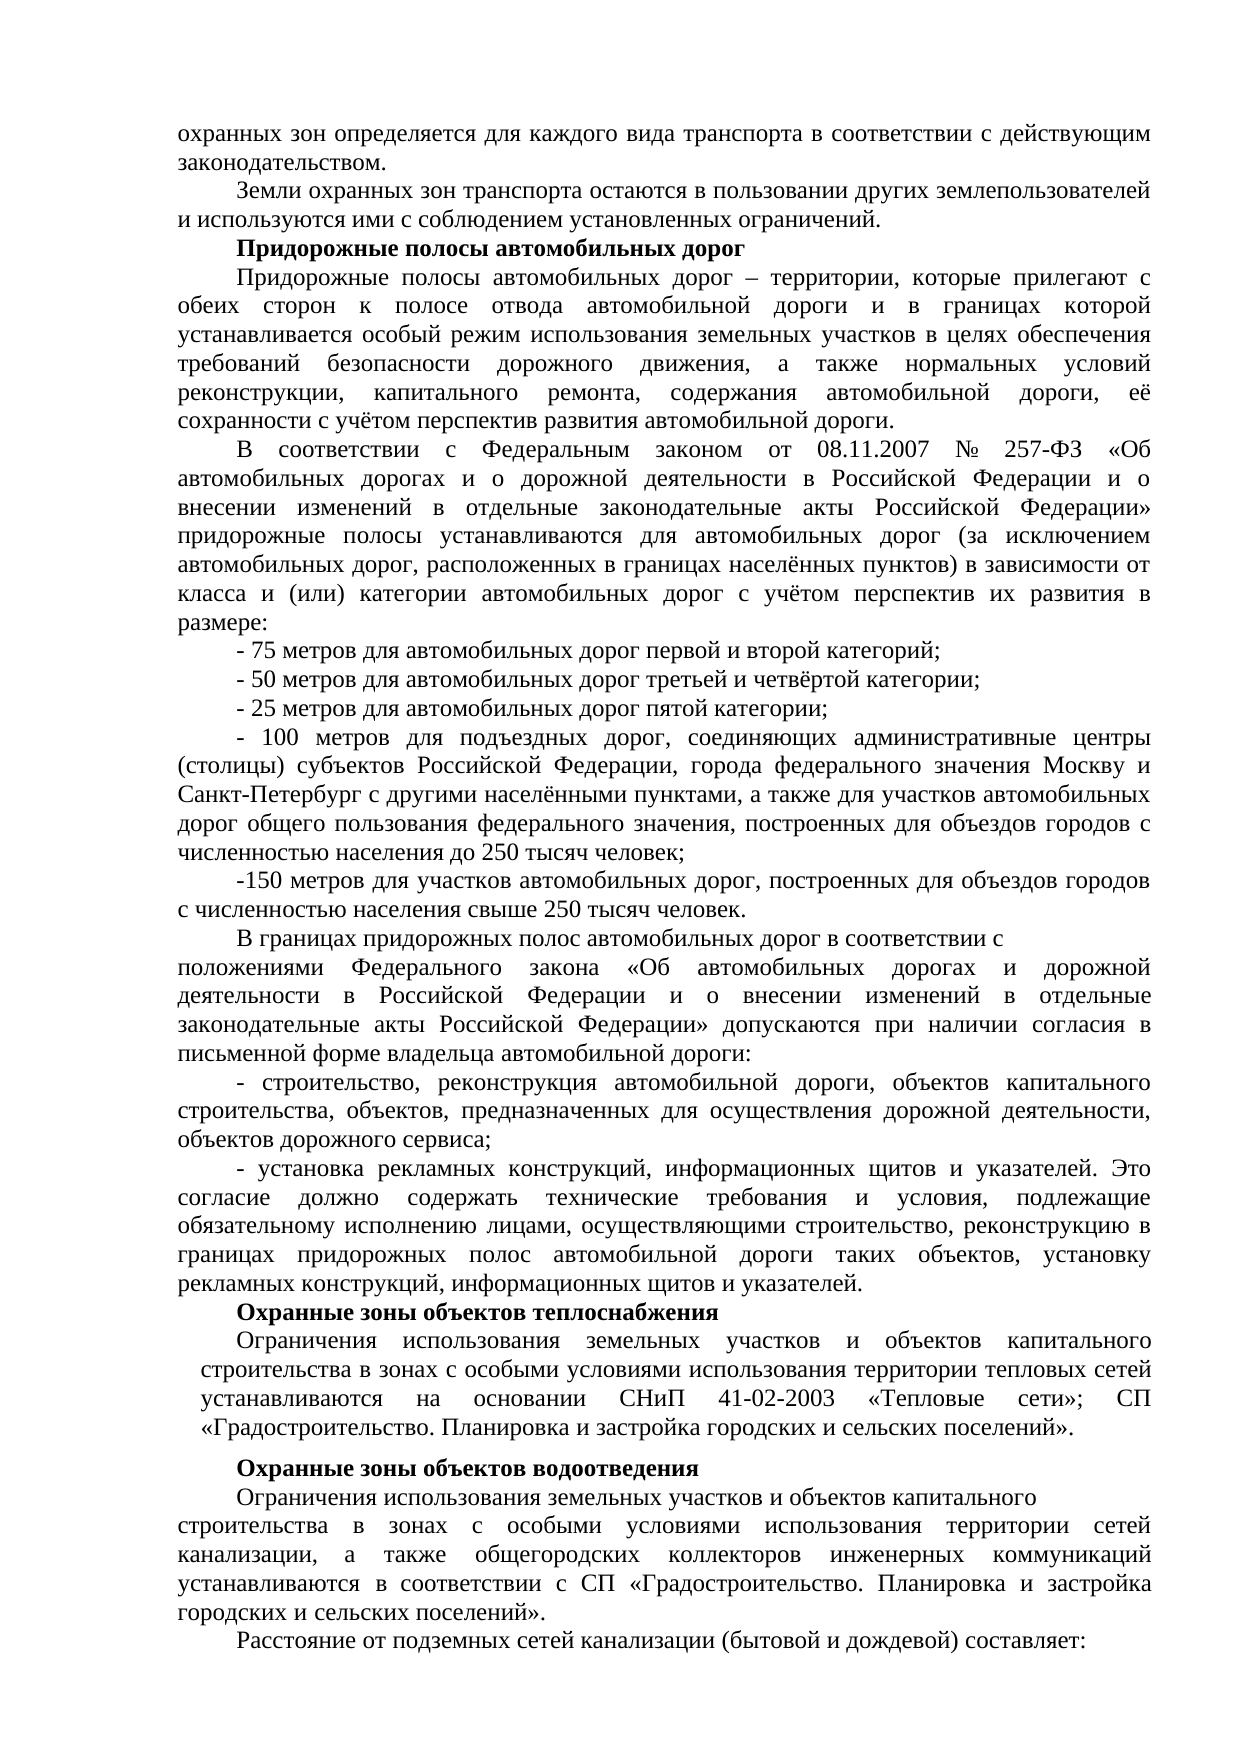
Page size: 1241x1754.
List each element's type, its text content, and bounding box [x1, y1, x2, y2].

text В соответствии с Федеральным законом от 08.11.2007 № 257-ФЗ «Об автомобильных дорогах и о дорожной деятельности в Российской Федерации и о внесении изменений в отдельные законодательные акты Российской Федерации» придорожные полосы устанавливаются для автомобильных дорог (за исключением автомобильных дорог, расположенных в границах населённых пунктов) в зависимости от класса и (или) категории автомобильных дорог с учётом перспектив их развития в размере: [177, 434, 1152, 636]
text строительства в зонах с особыми условиями использования территории сетей канализации, а также общегородских коллекторов инженерных коммуникаций устанавливаются в соответствии с СП «Градостроительство. Планировка и застройка городских и сельских поселений». [177, 1511, 1152, 1626]
text положениями Федерального закона «Об автомобильных дорогах и дорожной деятельности в Российской Федерации и о внесении изменений в отдельные законодательные акты Российской Федерации» допускаются при наличии согласия в письменной форме владельца автомобильной дороги: [177, 952, 1152, 1067]
text Ограничения использования земельных участков и объектов капитального строительства в зонах с особыми условиями использования территории тепловых сетей устанавливаются на основании СНиП 41-02-2003 «Тепловые сети»; СП «Градостроительство. Планировка и застройка городских и сельских поселений». [200, 1326, 1152, 1441]
text Земли охранных зон транспорта остаются в пользовании других землепользователей и используются ими с соблюдением установленных ограничений. [177, 176, 1152, 233]
text Охранные зоны объектов теплоснабжения [236, 1297, 1152, 1326]
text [177, 118, 1152, 176]
text Охранные зоны объектов водоотведения [177, 1453, 1152, 1482]
text Придорожные полосы автомобильных дорог [236, 233, 1152, 262]
text - строительство, реконструкция автомобильной дороги, объектов капитального строительства, объектов, предназначенных для осуществления дорожной деятельности, объектов дорожного сервиса; [177, 1067, 1152, 1153]
text - 100 метров для подъездных дорог, соединяющих административные центры (столицы) субъектов Российской Федерации, города федерального значения Москву и Санкт-Петербург с другими населёнными пунктами, а также для участков автомобильных дорог общего пользования федерального значения, построенных для объездов городов с численностью населения до 250 тысяч человек; [177, 722, 1152, 866]
text - 50 метров для автомобильных дорог третьей и четвёртой категории; [177, 664, 1152, 693]
text -150 метров для участков автомобильных дорог, построенных для объездов городов с численностью населения свыше 250 тысяч человек. [177, 866, 1152, 923]
text - 25 метров для автомобильных дорог пятой категории; [177, 693, 1152, 722]
text - 75 метров для автомобильных дорог первой и второй категорий; [177, 636, 1152, 664]
text Ограничения использования земельных участков и объектов капитального [200, 1482, 1152, 1511]
text В границах придорожных полос автомобильных дорог в соответствии с [177, 923, 1152, 952]
text - установка рекламных конструкций, информационных щитов и указателей. Это согласие должно содержать технические требования и условия, подлежащие обязательному исполнению лицами, осуществляющими строительство, реконструкцию в границах придорожных полос автомобильной дороги таких объектов, установку рекламных конструкций, информационных щитов и указателей. [177, 1153, 1152, 1297]
text Придорожные полосы автомобильных дорог – территории, которые прилегают с обеих сторон к полосе отвода автомобильной дороги и в границах которой устанавливается особый режим использования земельных участков в целях обеспечения требований безопасности дорожного движения, а также нормальных условий реконструкции, капитального ремонта, содержания автомобильной дороги, её сохранности с учётом перспектив развития автомобильной дороги. [177, 262, 1152, 434]
text Расстояние от подземных сетей канализации (бытовой и дождевой) составляет: [177, 1626, 1152, 1654]
